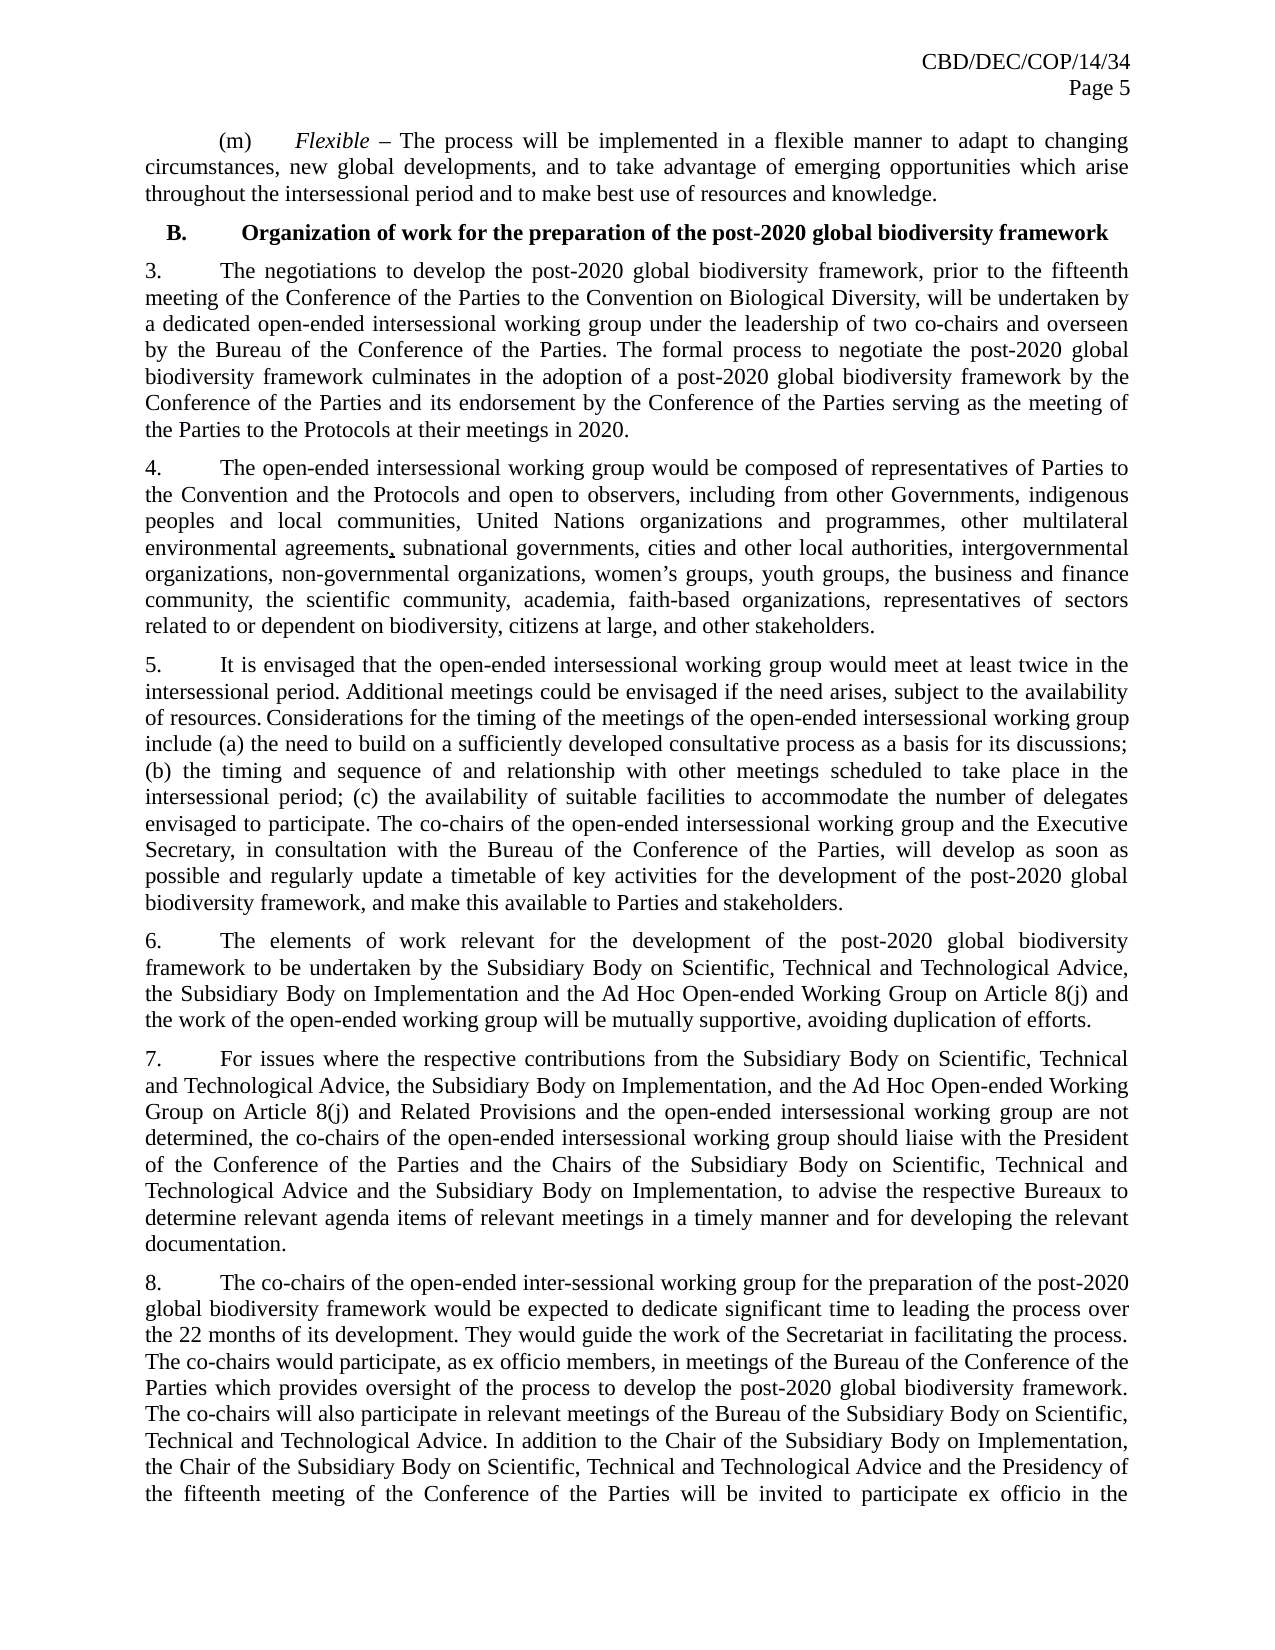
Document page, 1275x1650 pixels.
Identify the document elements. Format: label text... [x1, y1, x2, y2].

list The open-ended intersessional working group would be composed of representatives of Parties to the Convention and the Protocols and open to observers, including from other Governments, indigenous peoples and local communities, United Nations organizations and programmes, other multilateral environmental agreements, subnational governments, cities and other local authorities, intergovernmental organizations, non-governmental organizations, women’s groups, youth groups, the business and finance community, the scientific community, academia, faith-based organizations, representatives of sectors related to or dependent on biodiversity, citizens at large, and other stakeholders. [145, 454, 1130, 639]
list The negotiations to develop the post-2020 global biodiversity framework, prior to the fifteenth meeting of the Conference of the Parties to the Convention on Biological Diversity, will be undertaken by a dedicated open-ended intersessional working group under the leadership of two co-chairs and overseen by the Bureau of the Conference of the Parties. The formal process to negotiate the post-2020 global biodiversity framework culminates in the adoption of a post-2020 global biodiversity framework by the Conference of the Parties and its endorsement by the Conference of the Parties serving as the meeting of the Parties to the Protocols at their meetings in 2020. [145, 257, 1130, 442]
list Flexible – The process will be implemented in a flexible manner to adapt to changing circumstances, new global developments, and to take advantage of emerging opportunities which arise throughout the intersessional period and to make best use of resources and knowledge. [145, 127, 1130, 206]
subtitle B. Organization of work for the preparation of the post-2020 global biodiversity framework [145, 219, 1130, 245]
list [145, 1269, 1130, 1506]
list The elements of work relevant for the development of the post-2020 global biodiversity framework to be undertaken by the Subsidiary Body on Scientific, Technical and Technological Advice, the Subsidiary Body on Implementation and the Ad Hoc Open-ended Working Group on Article 8(j) and the work of the open-ended working group will be mutually supportive, avoiding duplication of efforts. [145, 927, 1130, 1033]
list It is envisaged that the open-ended intersessional working group would meet at least twice in the intersessional period. Additional meetings could be envisaged if the need arises, subject to the availability of resources. Considerations for the timing of the meetings of the open-ended intersessional working group include (a) the need to build on a sufficiently developed consultative process as a basis for its discussions; (b) the timing and sequence of and relationship with other meetings scheduled to take place in the intersessional period; (c) the availability of suitable facilities to accommodate the number of delegates envisaged to participate. The co-chairs of the open-ended intersessional working group and the Executive Secretary, in consultation with the Bureau of the Conference of the Parties, will develop as soon as possible and regularly update a timetable of key activities for the development of the post-2020 global biodiversity framework, and make this available to Parties and stakeholders. [145, 651, 1130, 915]
list For issues where the respective contributions from the Subsidiary Body on Scientific, Technical and Technological Advice, the Subsidiary Body on Implementation, and the Ad Hoc Open-ended Working Group on Article 8(j) and Related Provisions and the open-ended intersessional working group are not determined, the co-chairs of the open-ended intersessional working group should liaise with the President of the Conference of the Parties and the Chairs of the Subsidiary Body on Scientific, Technical and Technological Advice and the Subsidiary Body on Implementation, to advise the respective Bureaux to determine relevant agenda items of relevant meetings in a timely manner and for developing the relevant documentation. [145, 1045, 1130, 1256]
